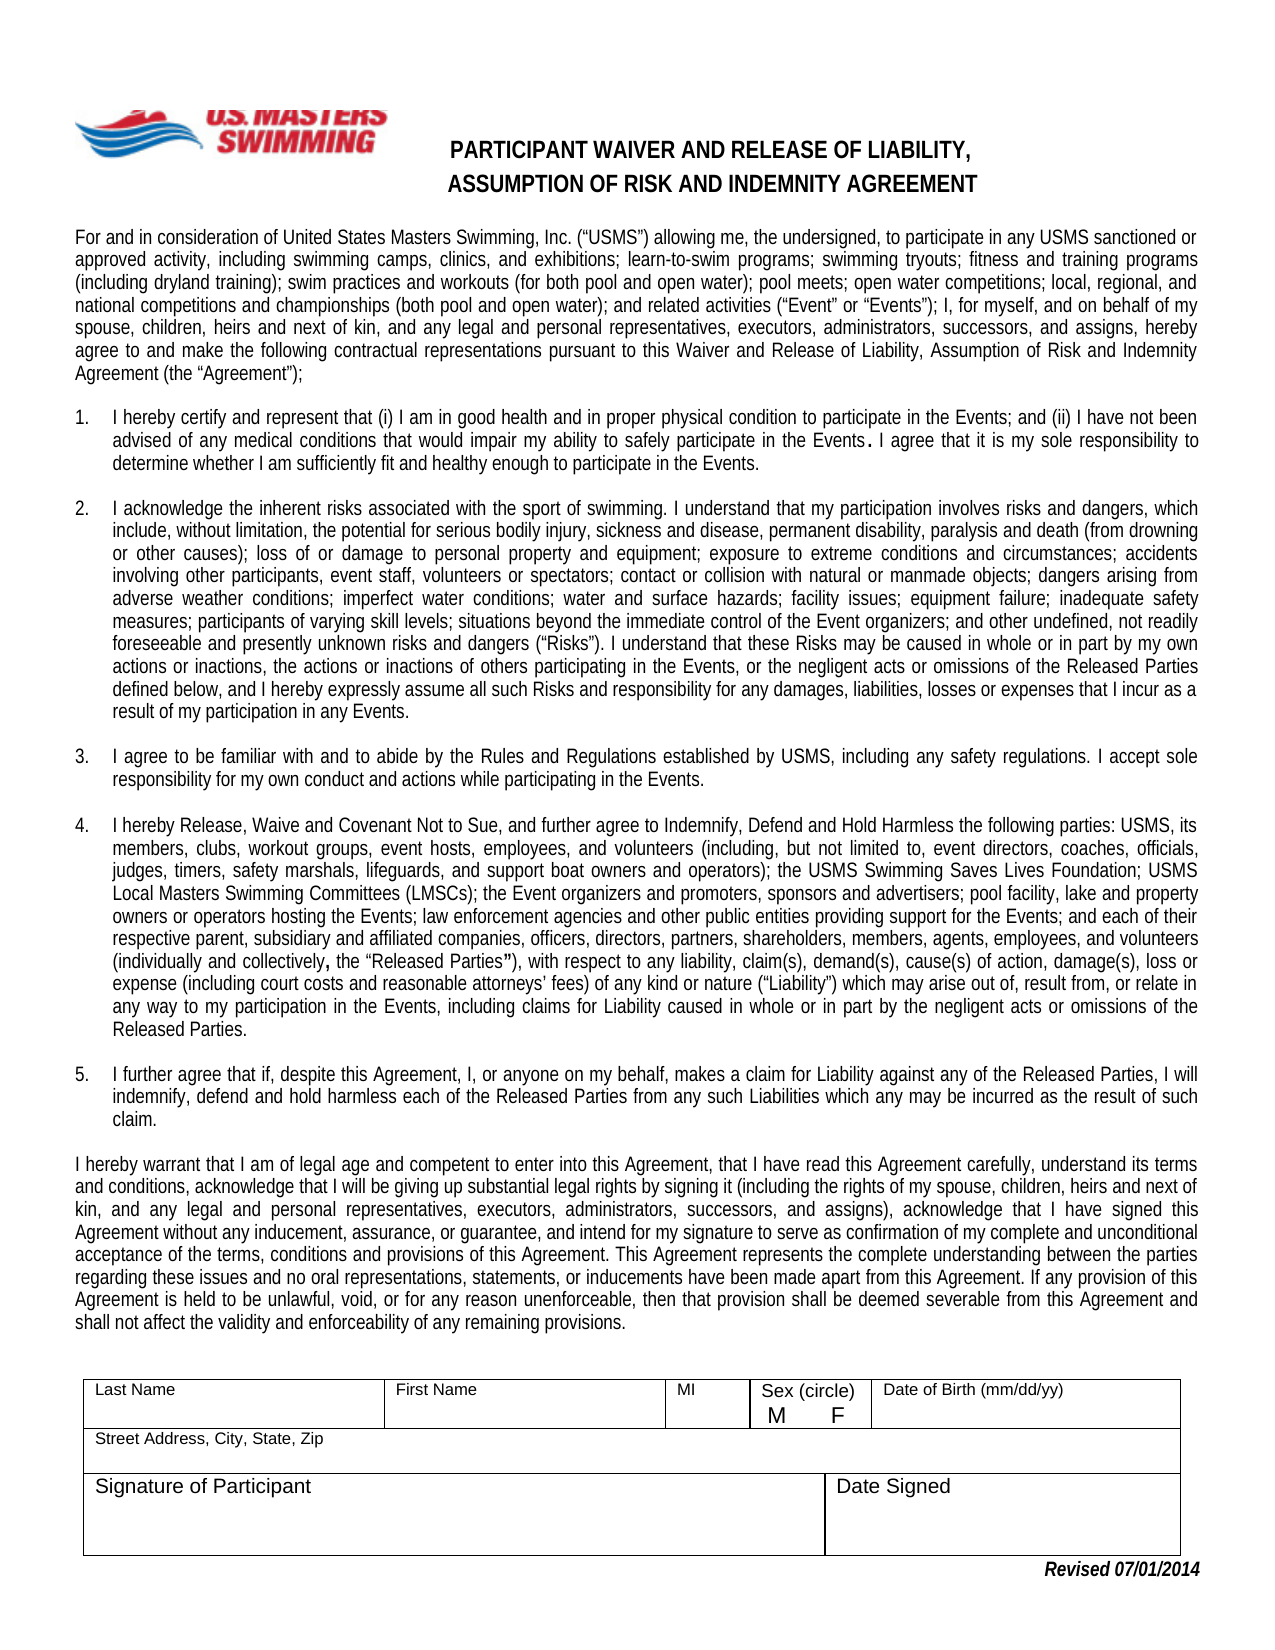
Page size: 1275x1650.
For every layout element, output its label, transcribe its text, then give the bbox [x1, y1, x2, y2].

text PARTICIPANT WAIVER AND RELEASE OF LIABILITY, [75, 110, 1200, 171]
list I further agree that if, despite this Agreement, I, or anyone on my behalf, makes a claim for Liability against any of the Released Parties, I will indemnify, defend and hold harmless each of the Released Parties from any such Liabilities which any may be incurred as the result of such claim. [75, 1063, 1200, 1131]
table_header Date of Birth (mm/dd/yy) [872, 1380, 1180, 1428]
table_header Sex (circle) M F [751, 1380, 871, 1428]
text Revised 07/01/2014 [75, 1556, 1200, 1580]
text I hereby warrant that I am of legal age and competent to enter into this Agreement, that I have read this Agreement carefully, understand its terms and conditions, acknowledge that I will be giving up substantial legal rights by signing it (including the rights of my spouse, children, heirs and next of kin, and any legal and personal representatives, executors, administrators, successors, and assigns), acknowledge that I have signed this Agreement without any inducement, assurance, or guarantee, and intend for my signature to serve as confirmation of my complete and unconditional acceptance of the terms, conditions and provisions of this Agreement. This Agreement represents the complete understanding between the parties regarding these issues and no oral representations, statements, or inducements have been made apart from this Agreement. If any provision of this Agreement is held to be unlawful, void, or for any reason unenforceable, then that provision shall be deemed severable from this Agreement and shall not affect the validity and enforceability of any remaining provisions. [75, 1153, 1200, 1334]
table_header Last Name [84, 1380, 384, 1428]
list I agree to be familiar with and to abide by the Rules and Regulations established by USMS, including any safety regulations. I accept sole responsibility for my own conduct and actions while participating in the Events. [75, 746, 1200, 791]
table_cell Street Address, City, State, Zip [84, 1429, 1180, 1473]
table_cell Signature of Participant [84, 1474, 824, 1555]
list I hereby certify and represent that (i) I am in good health and in proper physical condition to participate in the Events; and (ii) I have not been advised of any medical conditions that would impair my ability to safely participate in the Events. I agree that it is my sole responsibility to determine whether I am sufficiently fit and healthy enough to participate in the Events. [75, 407, 1200, 474]
table_header MI [666, 1380, 749, 1428]
table_header First Name [385, 1380, 665, 1428]
table_cell Date Signed [826, 1474, 1180, 1555]
text For and in consideration of United States Masters Swimming, Inc. (“USMS”) allowing me, the undersigned, to participate in any USMS sanctioned or approved activity, including swimming camps, clinics, and exhibitions; learn-to-swim programs; swimming tryouts; fitness and training programs (including dryland training); swim practices and workouts (for both pool and open water); pool meets; open water competitions; local, regional, and national competitions and championships (both pool and open water); and related activities (“Event” or “Events”); I, for myself, and on behalf of my spouse, children, heirs and next of kin, and any legal and personal representatives, executors, administrators, successors, and assigns, hereby agree to and make the following contractual representations pursuant to this Waiver and Release of Liability, Assumption of Risk and Indemnity Agreement (the “Agreement”); [75, 226, 1200, 384]
list I hereby Release, Waive and Covenant Not to Sue, and further agree to Indemnify, Defend and Hold Harmless the following parties: USMS, its members, clubs, workout groups, event hosts, employees, and volunteers (including, but not limited to, event directors, coaches, officials, judges, timers, safety marshals, lifeguards, and support boat owners and operators); the USMS Swimming Saves Lives Foundation; USMS Local Masters Swimming Committees (LMSCs); the Event organizers and promoters, sponsors and advertisers; pool facility, lake and property owners or operators hosting the Events; law enforcement agencies and other public entities providing support for the Events; and each of their respective parent, subsidiary and affiliated companies, officers, directors, partners, shareholders, members, agents, employees, and volunteers (individually and collectively, the “Released Parties”), with respect to any liability, claim(s), demand(s), cause(s) of action, damage(s), loss or expense (including court costs and reasonable attorneys’ fees) of any kind or nature (“Liability”) which may arise out of, result from, or relate in any way to my participation in the Events, including claims for Liability caused in whole or in part by the negligent acts or omissions of the Released Parties. [75, 814, 1200, 1041]
picture [75, 110, 388, 159]
text ASSUMPTION OF RISK AND INDEMNITY AGREEMENT [150, 171, 1200, 197]
list I acknowledge the inherent risks associated with the sport of swimming. I understand that my participation involves risks and dangers, which include, without limitation, the potential for serious bodily injury, sickness and disease, permanent disability, paralysis and death (from drowning or other causes); loss of or damage to personal property and equipment; exposure to extreme conditions and circumstances; accidents involving other participants, event staff, volunteers or spectators; contact or collision with natural or manmade objects; dangers arising from adverse weather conditions; imperfect water conditions; water and surface hazards; facility issues; equipment failure; inadequate safety measures; participants of varying skill levels; situations beyond the immediate control of the Event organizers; and other undefined, not readily foreseeable and presently unknown risks and dangers (“Risks”). I understand that these Risks may be caused in whole or in part by my own actions or inactions, the actions or inactions of others participating in the Events, or the negligent acts or omissions of the Released Parties defined below, and I hereby expressly assume all such Risks and responsibility for any damages, liabilities, losses or expenses that I incur as a result of my participation in any Events. [75, 497, 1200, 723]
